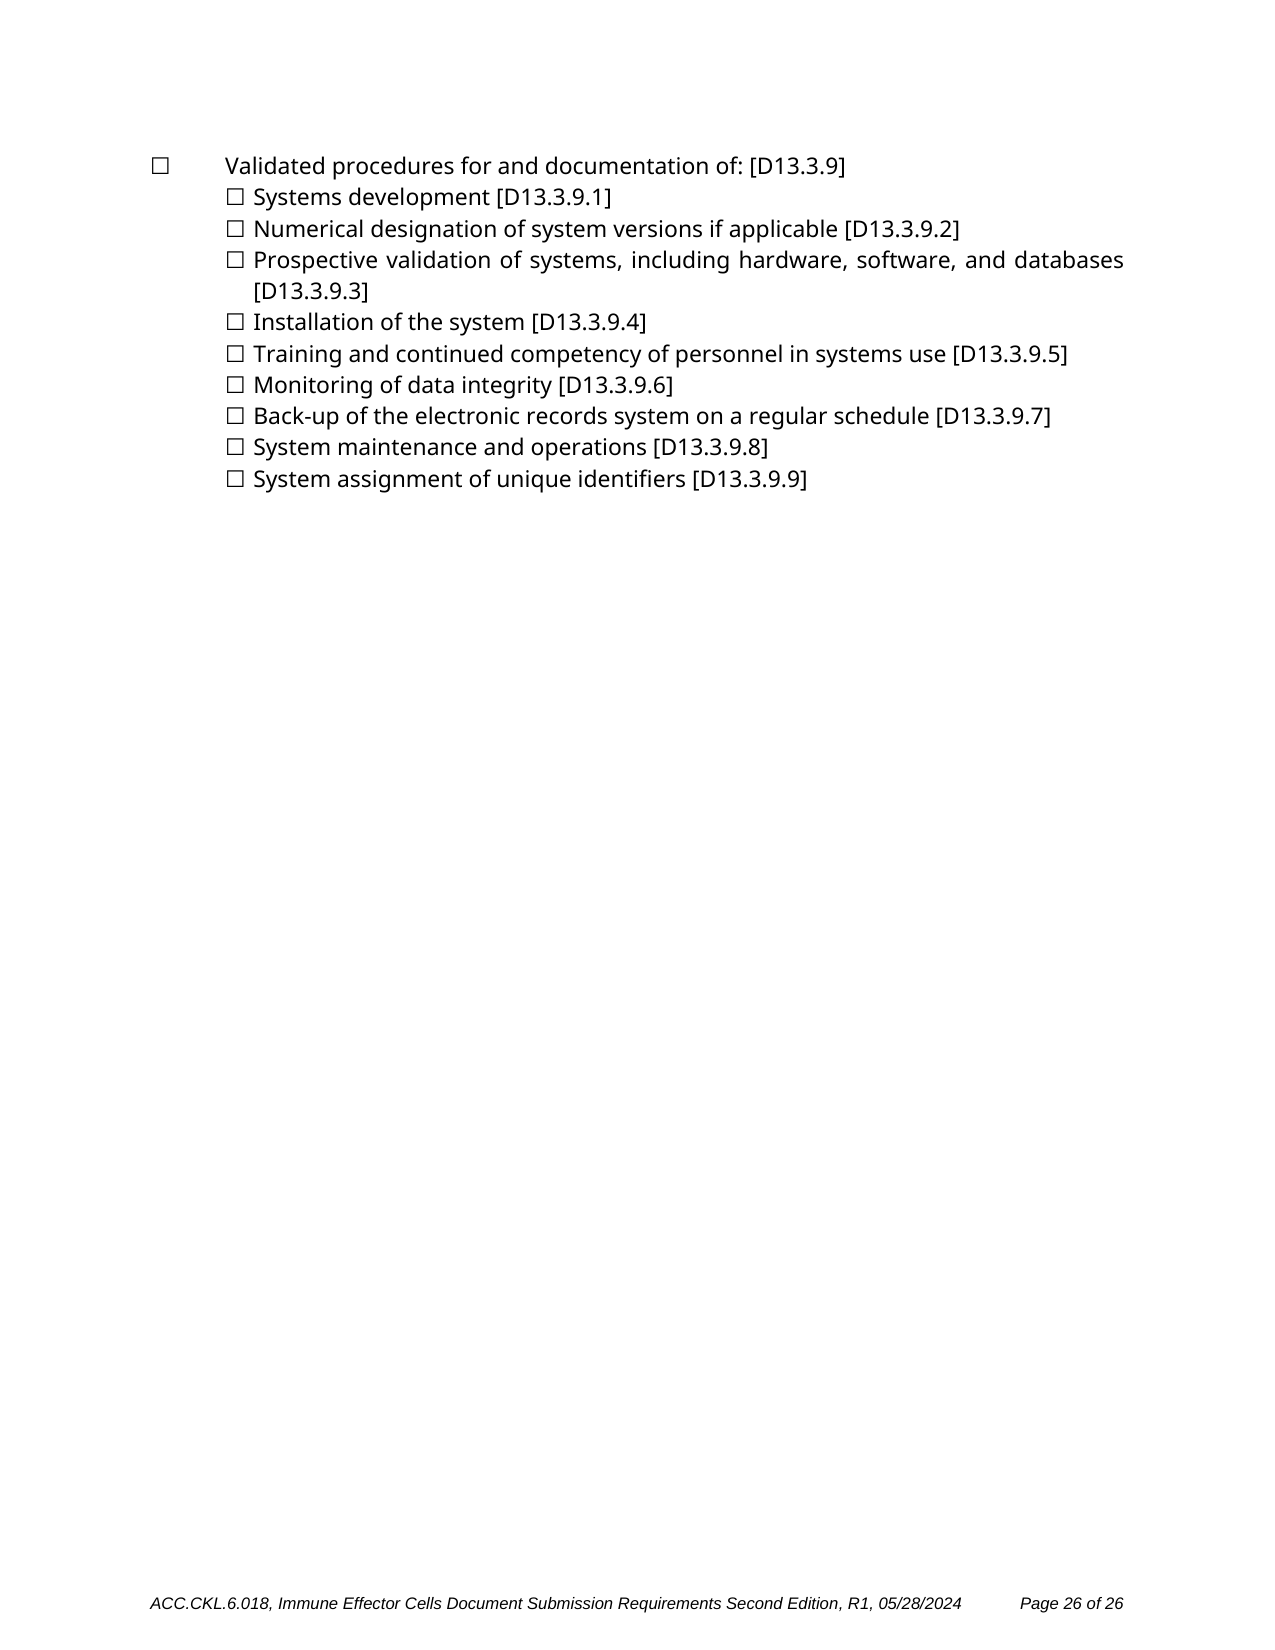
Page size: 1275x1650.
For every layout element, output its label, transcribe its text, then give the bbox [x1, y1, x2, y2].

text Back-up of the electronic records system on a regular schedule [D13.3.9.7] [225, 400, 1125, 431]
text Validated procedures for and documentation of: [D13.3.9] [150, 150, 1125, 181]
text Monitoring of data integrity [D13.3.9.6] [225, 369, 1125, 400]
text Prospective validation of systems, including hardware, software, and databases [D13.3.9.3] [225, 244, 1125, 306]
text Installation of the system [D13.3.9.4] [225, 306, 1125, 337]
text Training and continued competency of personnel in systems use [D13.3.9.5] [225, 337, 1125, 369]
text System maintenance and operations [D13.3.9.8] [225, 431, 1125, 462]
text Systems development [D13.3.9.1] [225, 181, 1125, 212]
text Numerical designation of system versions if applicable [D13.3.9.2] [225, 212, 1125, 244]
text System assignment of unique identifiers [D13.3.9.9] [225, 462, 1125, 494]
